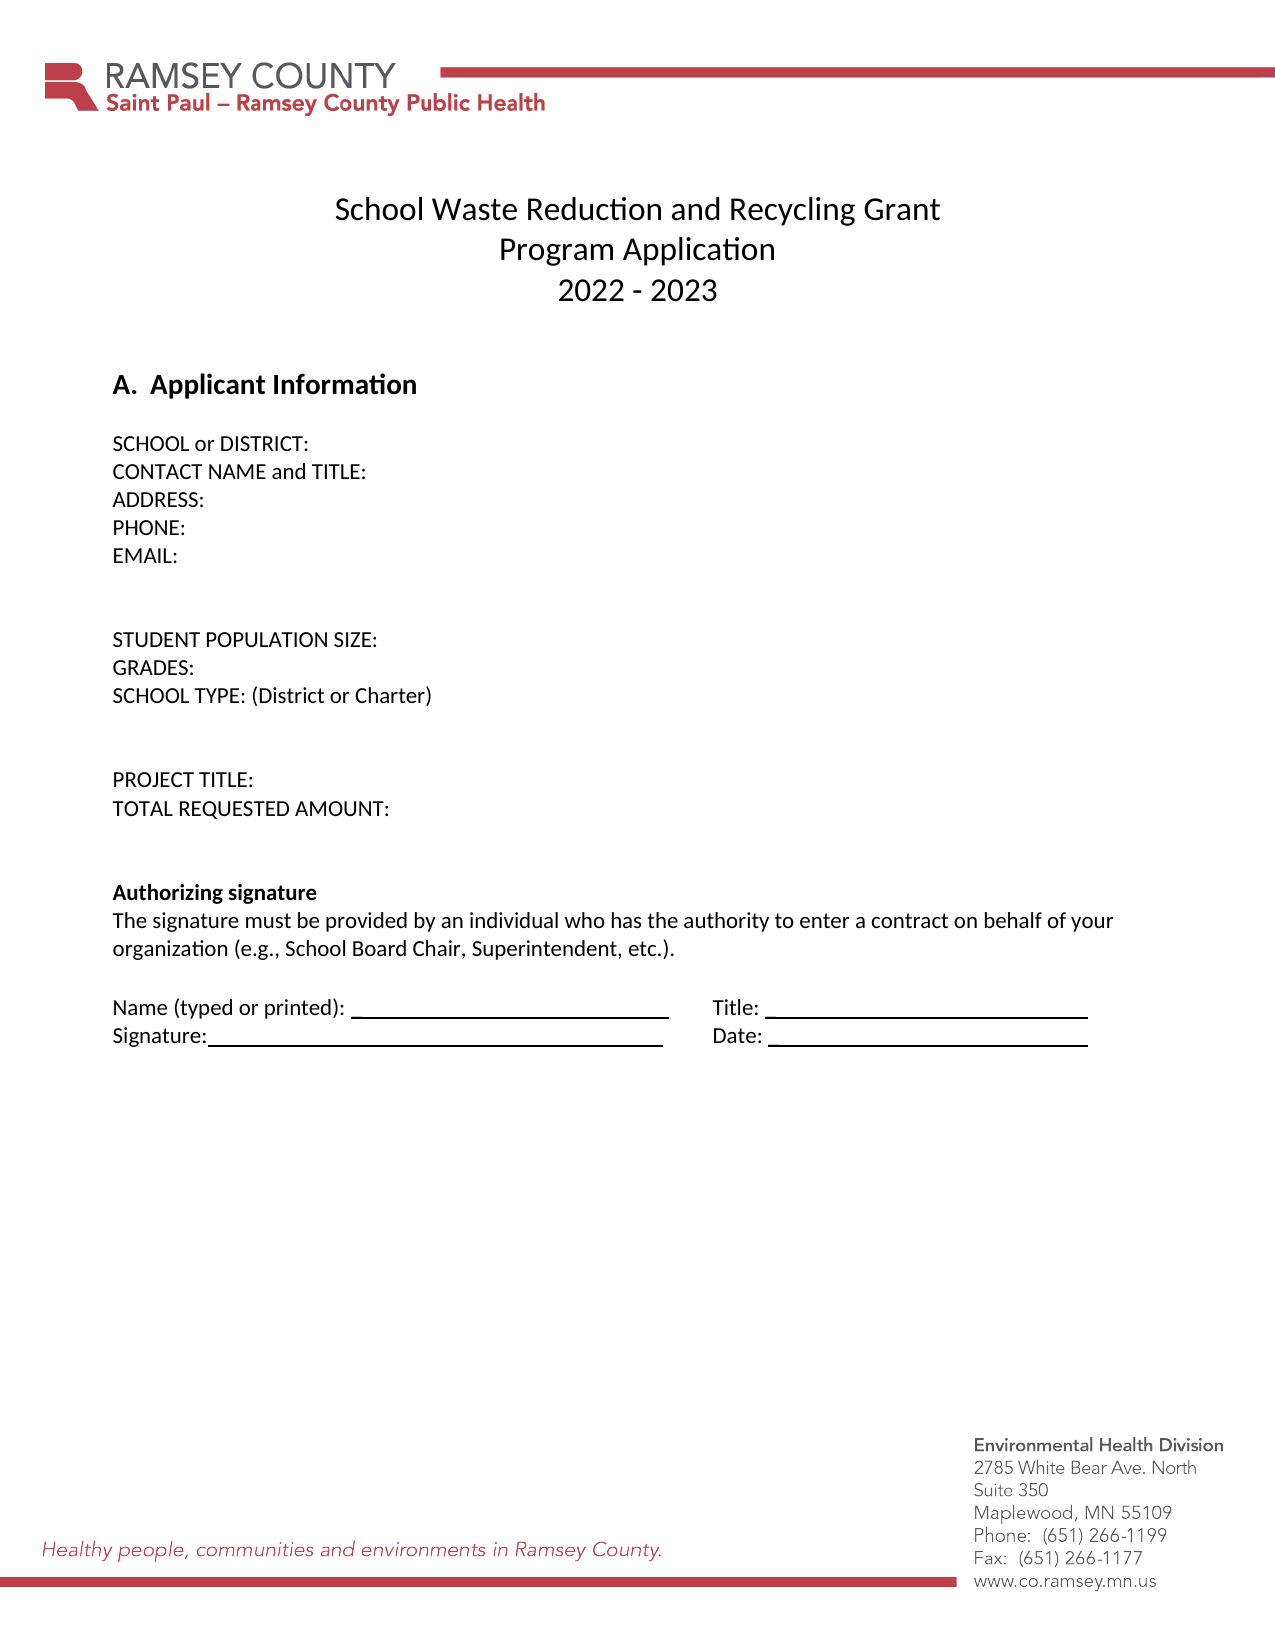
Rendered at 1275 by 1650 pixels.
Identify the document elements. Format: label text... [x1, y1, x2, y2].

text STUDENT POPULATION SIZE: [112, 626, 1162, 653]
text GRADES: [112, 653, 1162, 682]
text PROJECT TITLE: [112, 766, 1162, 794]
list Applicant Information [112, 366, 1162, 401]
text CONTACT NAME and TITLE: [112, 457, 1162, 485]
text TOTAL REQUESTED AMOUNT: [112, 794, 1162, 822]
text SCHOOL TYPE: (District or Charter) [112, 682, 1162, 709]
picture [0, 0, 1275, 188]
text Authorizing signature [112, 878, 1162, 906]
text EMAIL: [112, 541, 1162, 569]
text 2022 - 2023 [112, 269, 1162, 310]
text The signature must be provided by an individual who has the authority to enter a contract on behalf of your organization (e.g., School Board Chair, Superintendent, etc.). [112, 906, 1162, 962]
picture [0, 1425, 1275, 1650]
text Program Application [112, 228, 1162, 269]
text Signature: Date: _ [112, 1021, 1162, 1049]
text PHONE: [112, 513, 1162, 541]
text School Waste Reduction and Recycling Grant [112, 188, 1162, 228]
text SCHOOL or DISTRICT: [112, 429, 1162, 457]
text ADDRESS: [112, 485, 1162, 513]
text Name (typed or printed): _ Title: _ [112, 993, 1162, 1021]
